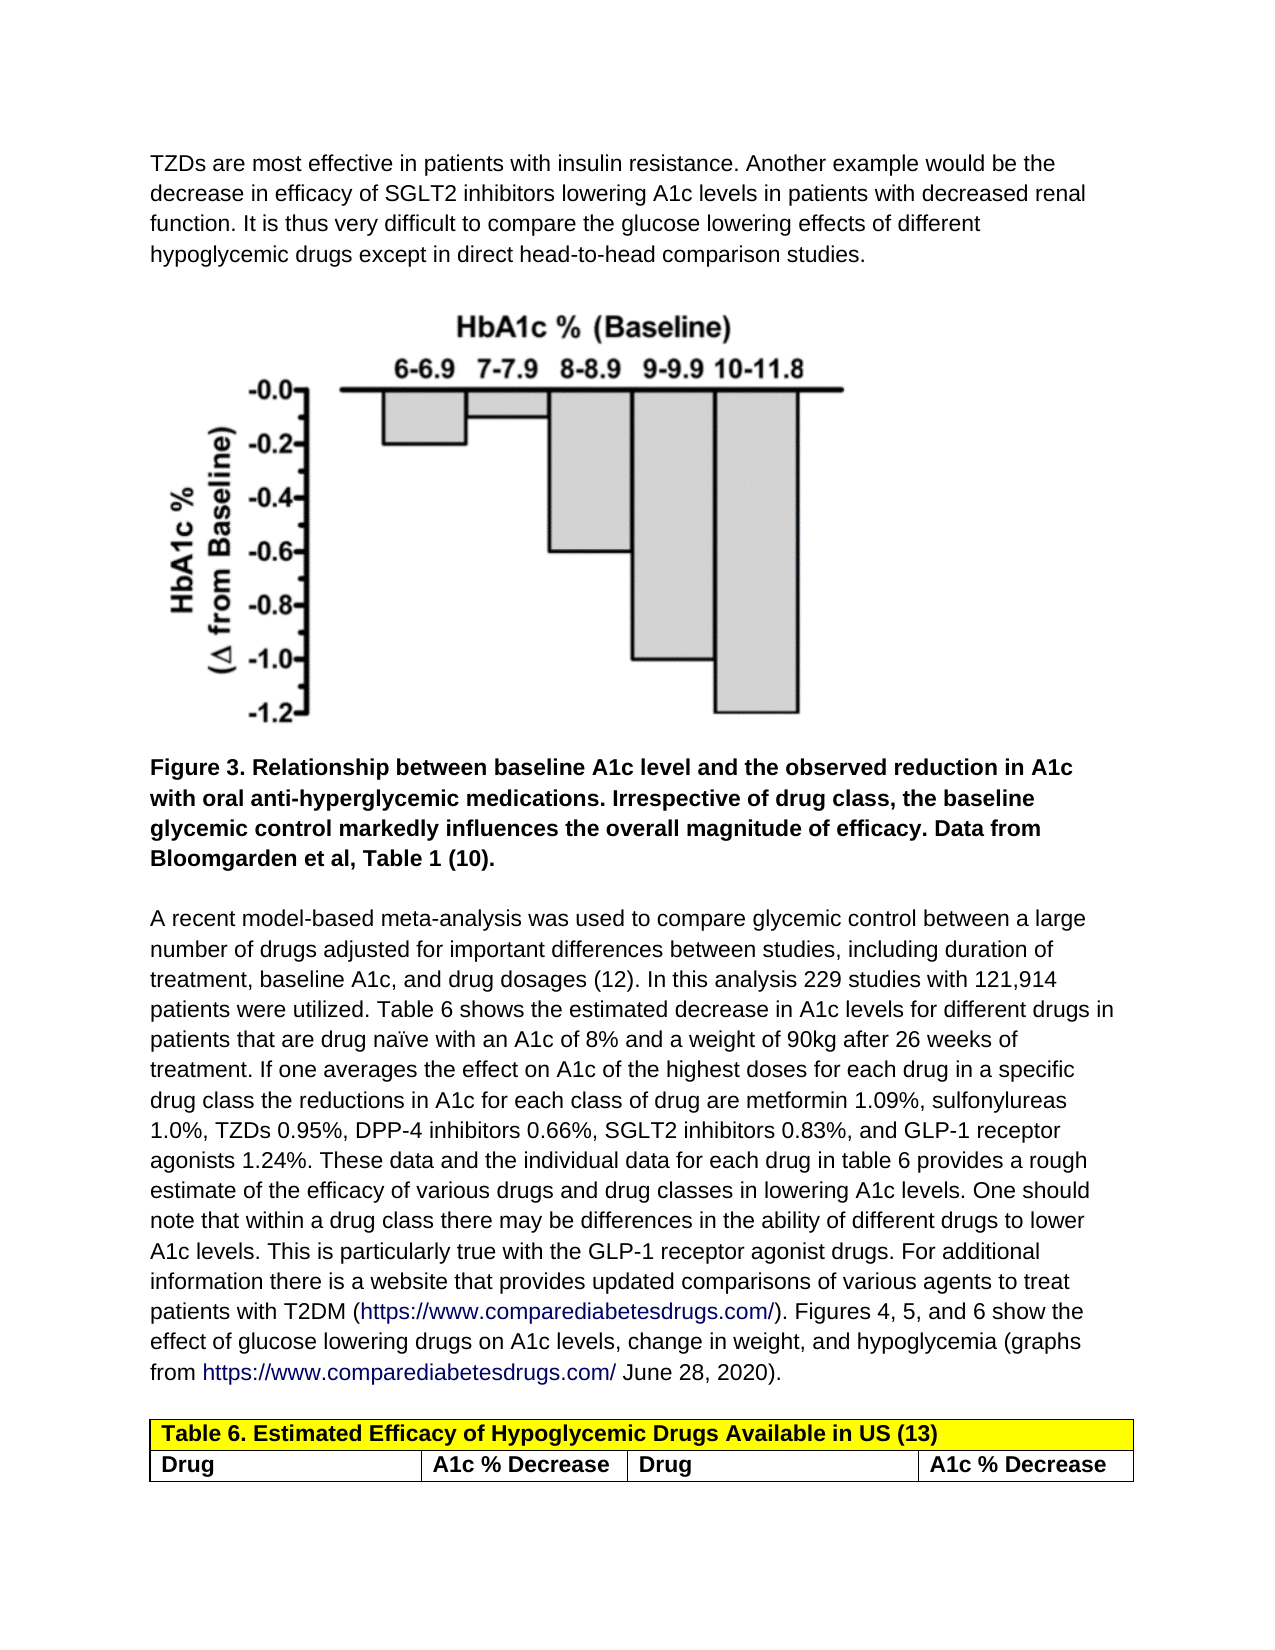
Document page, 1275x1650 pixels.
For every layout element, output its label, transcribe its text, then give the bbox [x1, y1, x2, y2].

table_cell A1c % Decrease [422, 1451, 627, 1481]
text Figure 3. Relationship between baseline A1c level and the observed reduction in A1c with oral anti-hyperglycemic medications. Irrespective of drug class, the baseline glycemic control markedly influences the overall magnitude of efficacy. Data from Bloomgarden et al, Table 1 (10). [150, 754, 1125, 871]
table_cell Drug [151, 1451, 421, 1481]
table_cell Drug [628, 1451, 918, 1481]
picture [150, 301, 868, 751]
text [150, 150, 1125, 267]
text A recent model-based meta-analysis was used to compare glycemic control between a large number of drugs adjusted for important differences between studies, including duration of treatment, baseline A1c, and drug dosages (12). In this analysis 229 studies with 121,914 patients were utilized. Table 6 shows the estimated decrease in A1c levels for different drugs in patients that are drug naïve with an A1c of 8% and a weight of 90kg after 26 weeks of treatment. If one averages the effect on A1c of the highest doses for each drug in a specific drug class the reductions in A1c for each class of drug are metformin 1.09%, sulfonylureas 1.0%, TZDs 0.95%, DPP-4 inhibitors 0.66%, SGLT2 inhibitors 0.83%, and GLP-1 receptor agonists 1.24%. These data and the individual data for each drug in table 6 provides a rough estimate of the efficacy of various drugs and drug classes in lowering A1c levels. One should note that within a drug class there may be differences in the ability of different drugs to lower A1c levels. This is particularly true with the GLP-1 receptor agonist drugs. For additional information there is a website that provides updated comparisons of various agents to treat patients with T2DM (https://www.comparediabetesdrugs.com/). Figures 4, 5, and 6 show the effect of glucose lowering drugs on A1c levels, change in weight, and hypoglycemia (graphs from https://www.comparediabetesdrugs.com/ June 28, 2020). [150, 905, 1125, 1385]
table_header Table 6. Estimated Efficacy of Hypoglycemic Drugs Available in US (13) [151, 1420, 1133, 1450]
table_cell A1c % Decrease [919, 1451, 1133, 1481]
